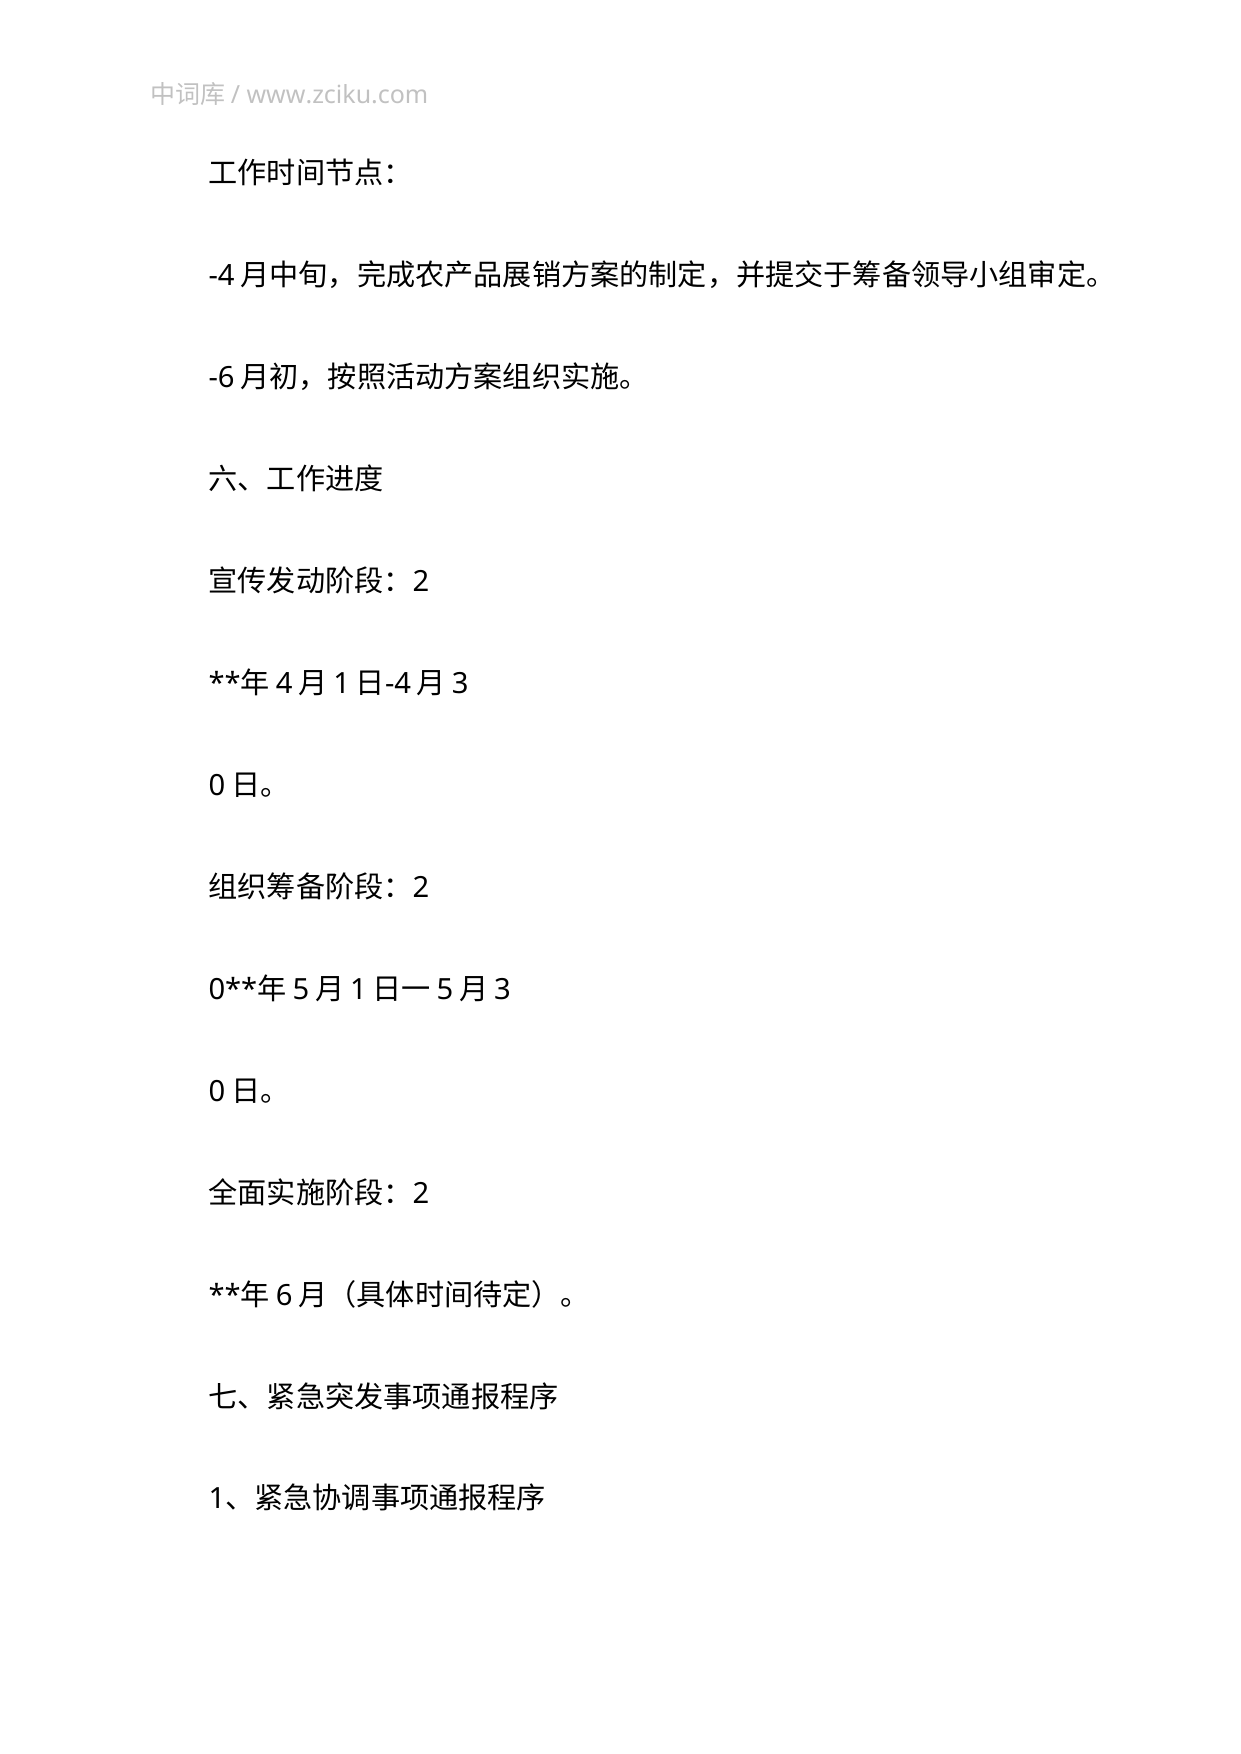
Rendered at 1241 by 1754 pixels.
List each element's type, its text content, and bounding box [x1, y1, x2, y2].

text 0日。 [150, 1067, 1090, 1110]
text 组织筹备阶段：2 [150, 863, 1090, 906]
text 七、紧急突发事项通报程序 [150, 1373, 1090, 1416]
text **年6月（具体时间待定）。 [150, 1271, 1090, 1314]
text 0日。 [150, 761, 1090, 804]
text 工作时间节点： [150, 150, 1090, 192]
text -4月中旬，完成农产品展销方案的制定，并提交于筹备领导小组审定。 [150, 252, 1090, 294]
text 0**年5月1日一5月3 [150, 965, 1090, 1008]
text 1、紧急协调事项通报程序 [150, 1475, 1090, 1517]
text -6月初，按照活动方案组织实施。 [150, 354, 1090, 396]
text 六、工作进度 [150, 456, 1090, 498]
text 宣传发动阶段：2 [150, 557, 1090, 600]
text **年4月1日-4月3 [150, 659, 1090, 702]
text 全面实施阶段：2 [150, 1169, 1090, 1212]
